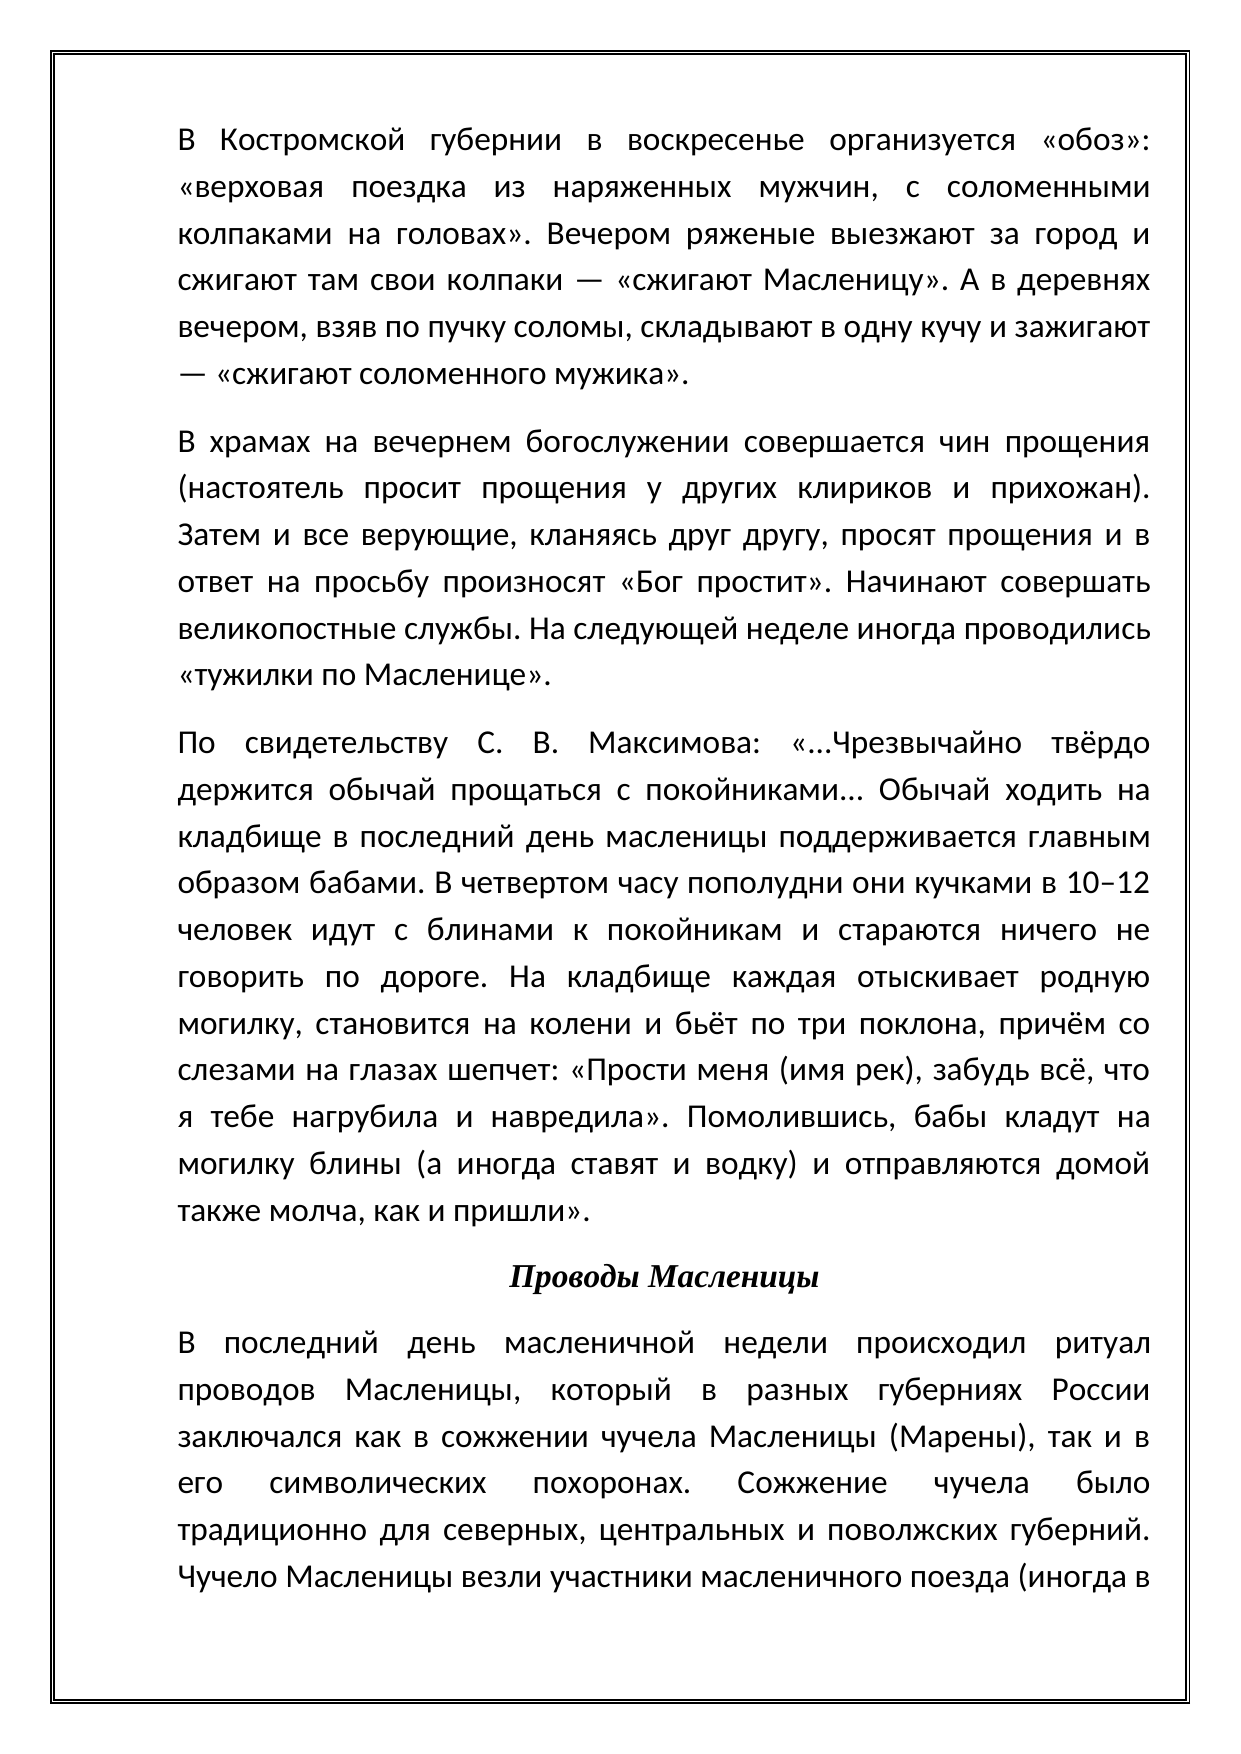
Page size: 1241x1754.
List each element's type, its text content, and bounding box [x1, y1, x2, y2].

text По свидетельству С. В. Максимова: «...Чрезвычайно твёрдо держится обычай прощаться с покойниками... Обычай ходить на кладбище в последний день масленицы поддерживается главным образом бабами. В четвертом часу пополудни они кучками в 10–12 человек идут с блинами к покойникам и стараются ничего не говорить по дороге. На кладбище каждая отыскивает родную могилку, становится на колени и бьёт по три поклона, причём со слезами на глазах шепчет: «Прости меня (имя рек), забудь всё, что я тебе нагрубила и навредила». Помолившись, бабы кладут на могилку блины (а иногда ставят и водку) и отправляются домой также молча, как и пришли». [177, 721, 1152, 1229]
text В храмах на вечернем богослужении совершается чин прощения (настоятель просит прощения у других клириков и прихожан). Затем и все верующие, кланяясь друг другу, просят прощения и в ответ на просьбу произносят «Бог простит». Начинают совершать великопостные службы. На следующей неделе иногда проводились «тужилки по Масленице». [177, 419, 1152, 694]
text В Костромской губернии в воскресенье организуется «обоз»: «верховая поездка из наряженных мужчин, с соломенными колпаками на головах». Вечером ряженые выезжают за город и сжигают там свои колпаки — «сжигают Масленицу». А в деревнях вечером, взяв по пучку соломы, складывают в одну кучу и зажигают — «сжигают соломенного мужика». [177, 118, 1152, 393]
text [177, 1321, 1152, 1596]
text Проводы Масленицы [177, 1256, 1152, 1295]
